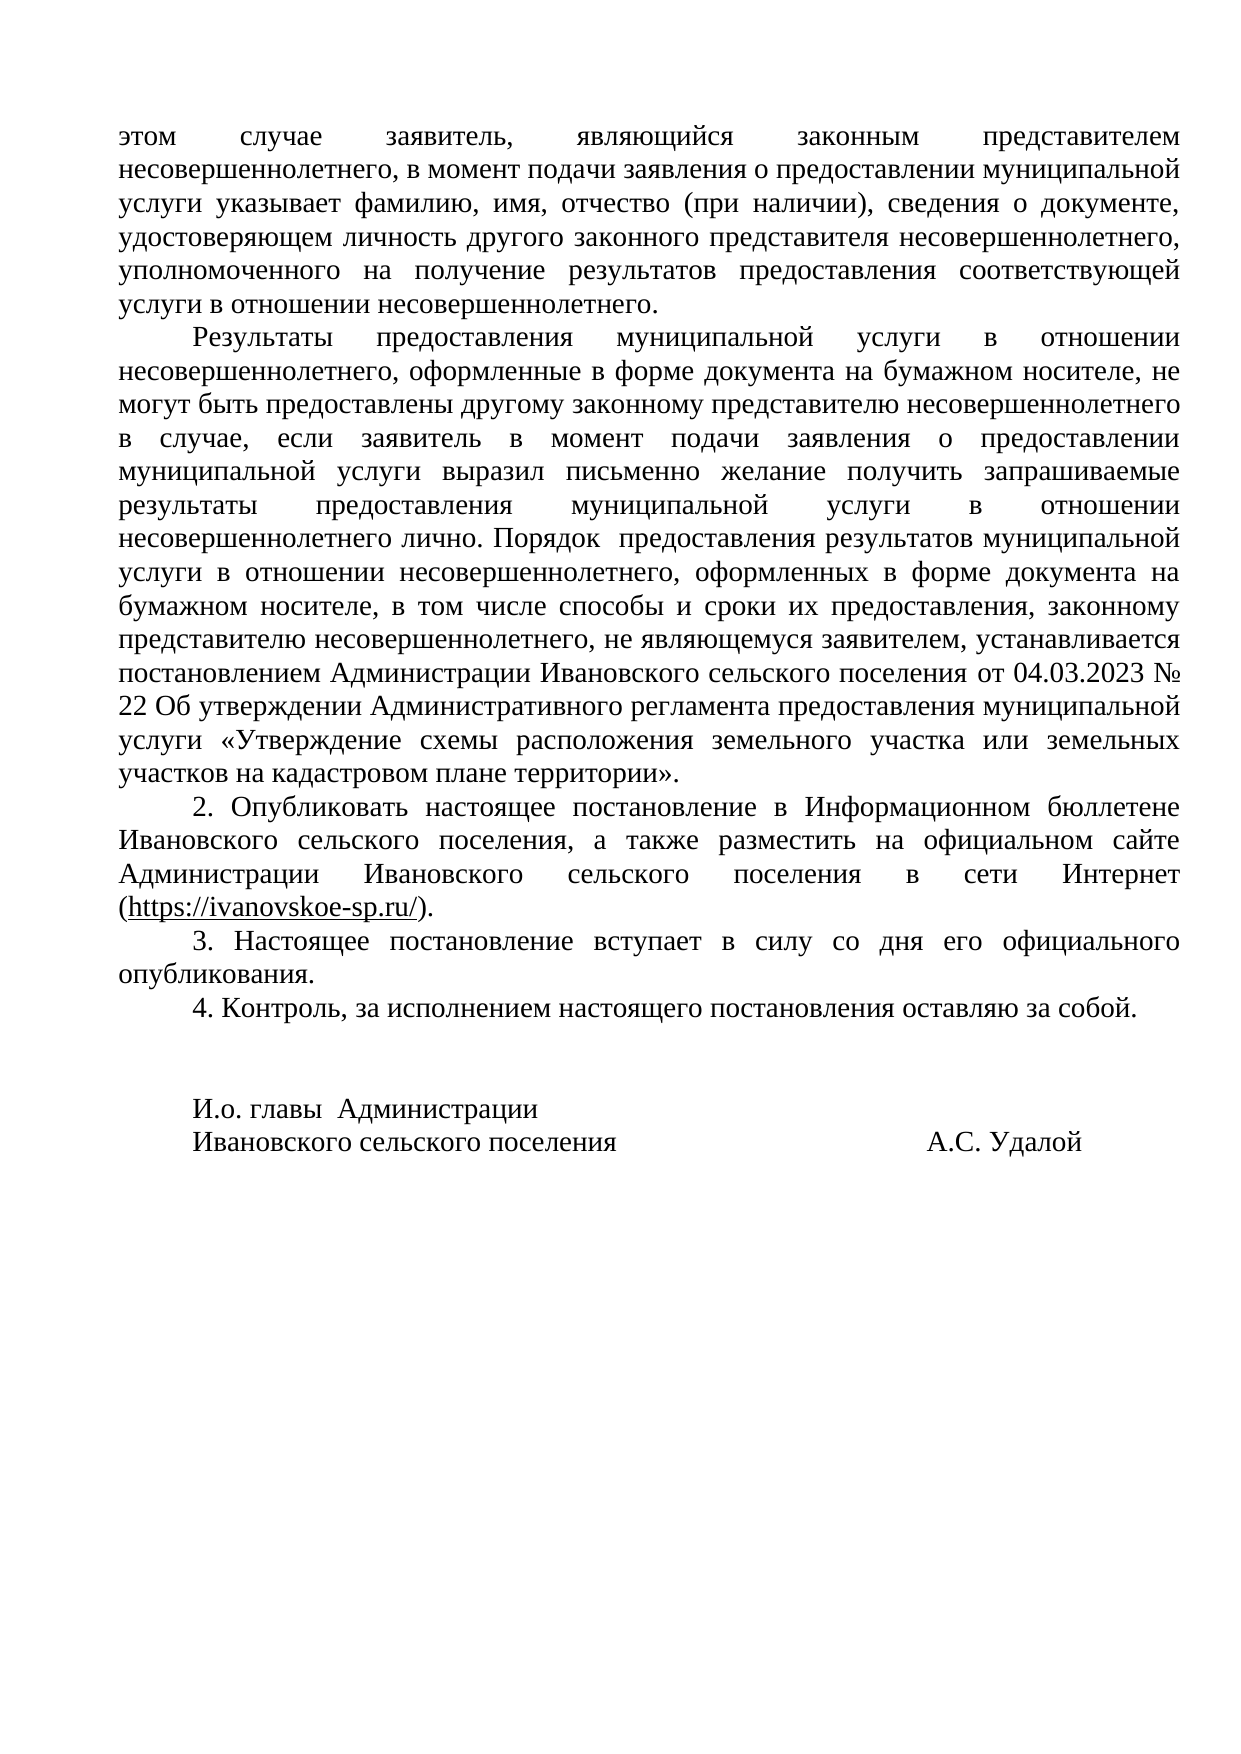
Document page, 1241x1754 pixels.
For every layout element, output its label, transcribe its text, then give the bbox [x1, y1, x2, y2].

text Результаты предоставления муниципальной услуги в отношении несовершеннолетнего, оформленные в форме документа на бумажном носителе, не могут быть предоставлены другому законному представителю несовершеннолетнего в случае, если заявитель в момент подачи заявления о предоставлении муниципальной услуги выразил письменно желание получить запрашиваемые результаты предоставления муниципальной услуги в отношении несовершеннолетнего лично. Порядок предоставления результатов муниципальной услуги в отношении несовершеннолетнего, оформленных в форме документа на бумажном носителе, в том числе способы и сроки их предоставления, законному представителю несовершеннолетнего, не являющемуся заявителем, устанавливается постановлением Администрации Ивановского сельского поселения от 04.03.2023 № 22 Об утверждении Административного регламента предоставления муниципальной услуги «Утверждение схемы расположения земельного участка или земельных участков на кадастровом плане территории». [118, 319, 1181, 789]
text 3. Настоящее постановление вступает в силу со дня его официального опубликования. [118, 923, 1181, 990]
text 4. Контроль, за исполнением настоящего постановления оставляю за собой. [118, 990, 1181, 1024]
text И.о. главы Администрации [118, 1091, 1181, 1124]
text 2. Опубликовать настоящее постановление в Информационном бюллетене Ивановского сельского поселения, а также разместить на официальном сайте Администрации Ивановского сельского поселения в сети Интернет (https://ivanovskoe-sp.ru/). [118, 789, 1181, 923]
text Ивановского сельского поселения А.С. Удалой [118, 1124, 1181, 1158]
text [118, 118, 1181, 319]
